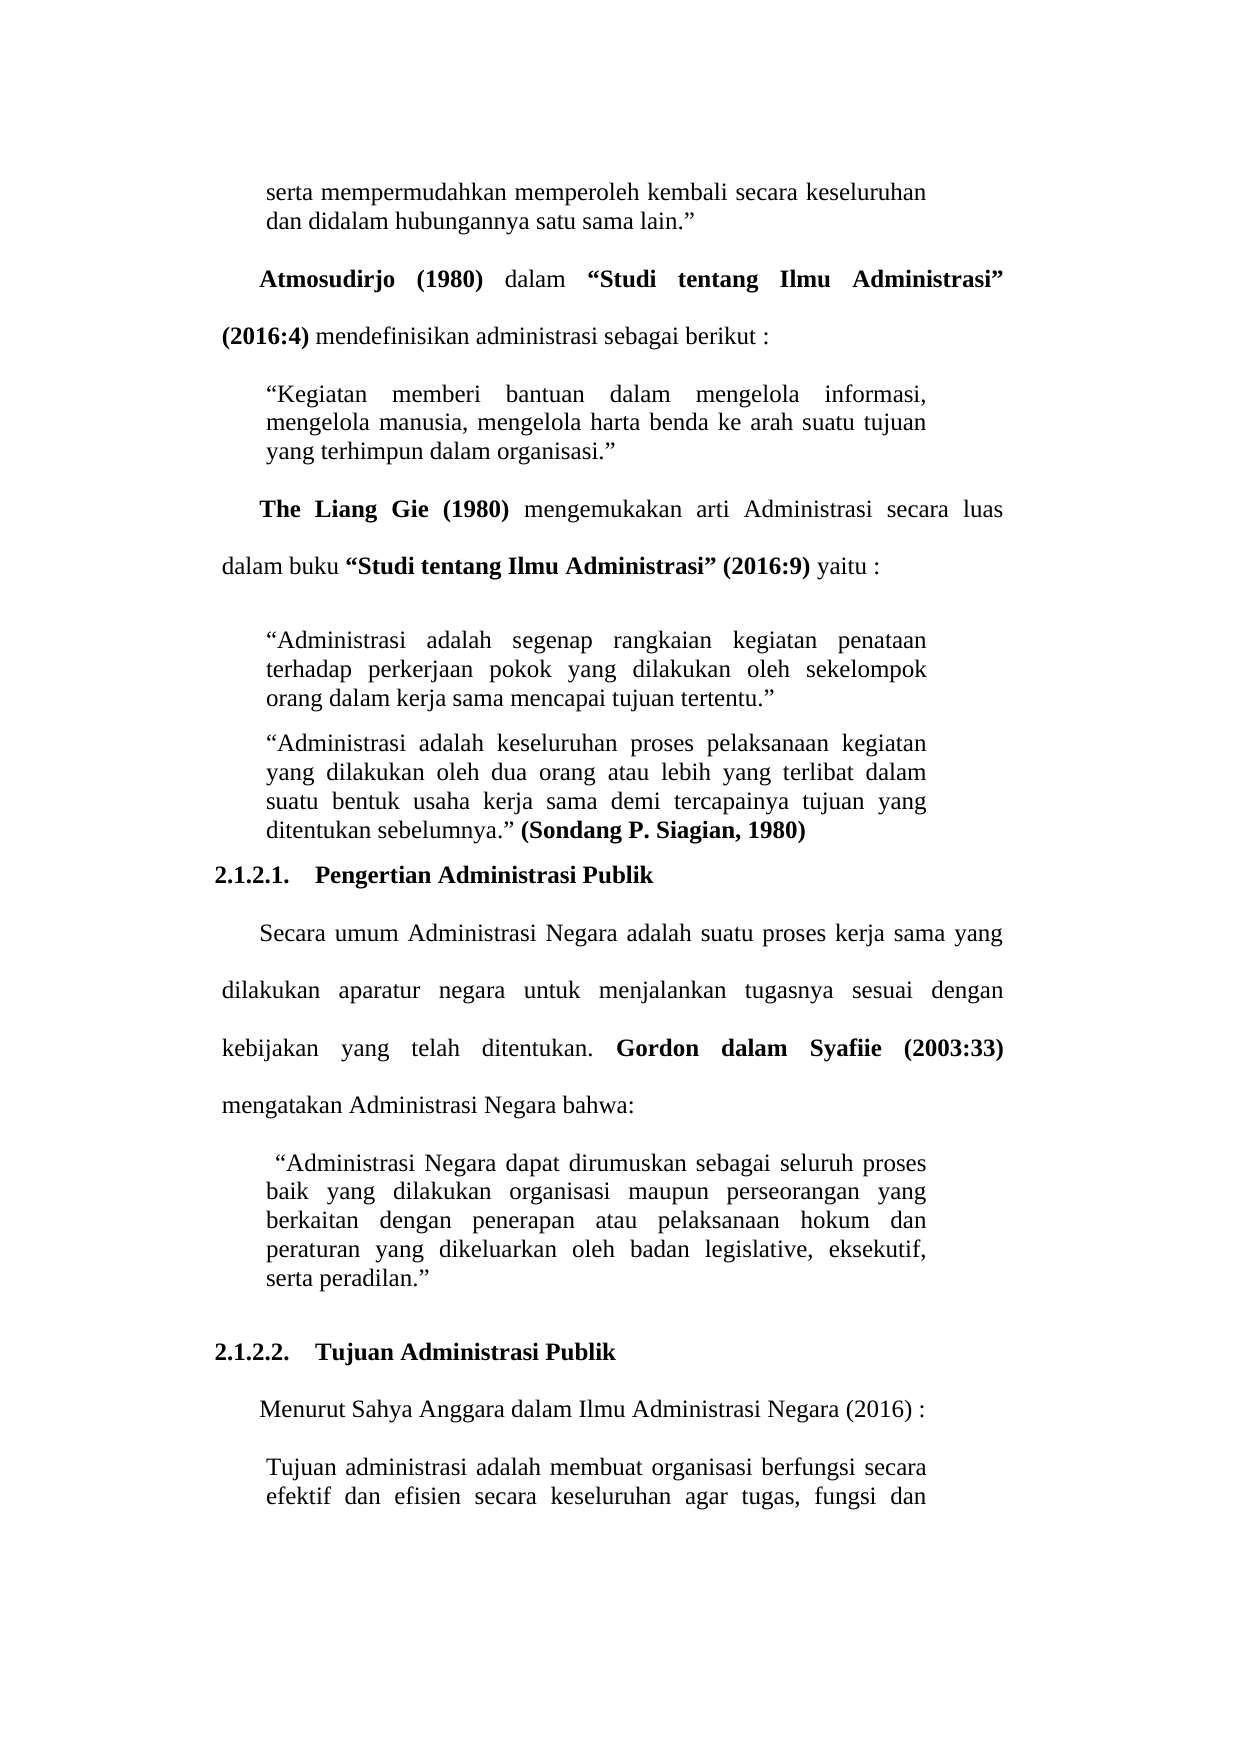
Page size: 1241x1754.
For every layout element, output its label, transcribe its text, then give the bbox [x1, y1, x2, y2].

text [266, 177, 927, 235]
subtitle Tujuan Administrasi Publik [214, 1337, 1004, 1366]
text The Liang Gie (1980) mengemukakan arti Administrasi secara luas dalam buku “Studi tentang Ilmu Administrasi” (2016:9) yaitu : [222, 494, 1004, 580]
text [266, 1452, 927, 1509]
text Secara umum Administrasi Negara adalah suatu proses kerja sama yang dilakukan aparatur negara untuk menjalankan tugasnya sesuai dengan kebijakan yang telah ditentukan. Gordon dalam Syafiie (2003:33) mengatakan Administrasi Negara bahwa: [222, 918, 1004, 1119]
text “Administrasi adalah keseluruhan proses pelaksanaan kegiatan yang dilakukan oleh dua orang atau lebih yang terlibat dalam suatu bentuk usaha kerja sama demi tercapainya tujuan yang ditentukan sebelumnya.” (Sondang P. Siagian, 1980) [266, 728, 927, 843]
text “Administrasi adalah segenap rangkaian kegiatan penataan terhadap perkerjaan pokok yang dilakukan oleh sekelompok orang dalam kerja sama mencapai tujuan tertentu.” [266, 626, 927, 712]
text Atmosudirjo (1980) dalam “Studi tentang Ilmu Administrasi” (2016:4) mendefinisikan administrasi sebagai berikut : [222, 264, 1004, 350]
text “Kegiatan memberi bantuan dalam mengelola informasi, mengelola manusia, mengelola harta benda ke arah suatu tujuan yang terhimpun dalam organisasi.” [266, 379, 927, 465]
subtitle Pengertian Administrasi Publik [214, 860, 1004, 889]
text “Administrasi Negara dapat dirumuskan sebagai seluruh proses baik yang dilakukan organisasi maupun perseorangan yang berkaitan dengan penerapan atau pelaksanaan hokum dan peraturan yang dikeluarkan oleh badan legislative, eksekutif, serta peradilan.” [266, 1148, 927, 1291]
text Menurut Sahya Anggara dalam Ilmu Administrasi Negara (2016) : [222, 1394, 1004, 1423]
